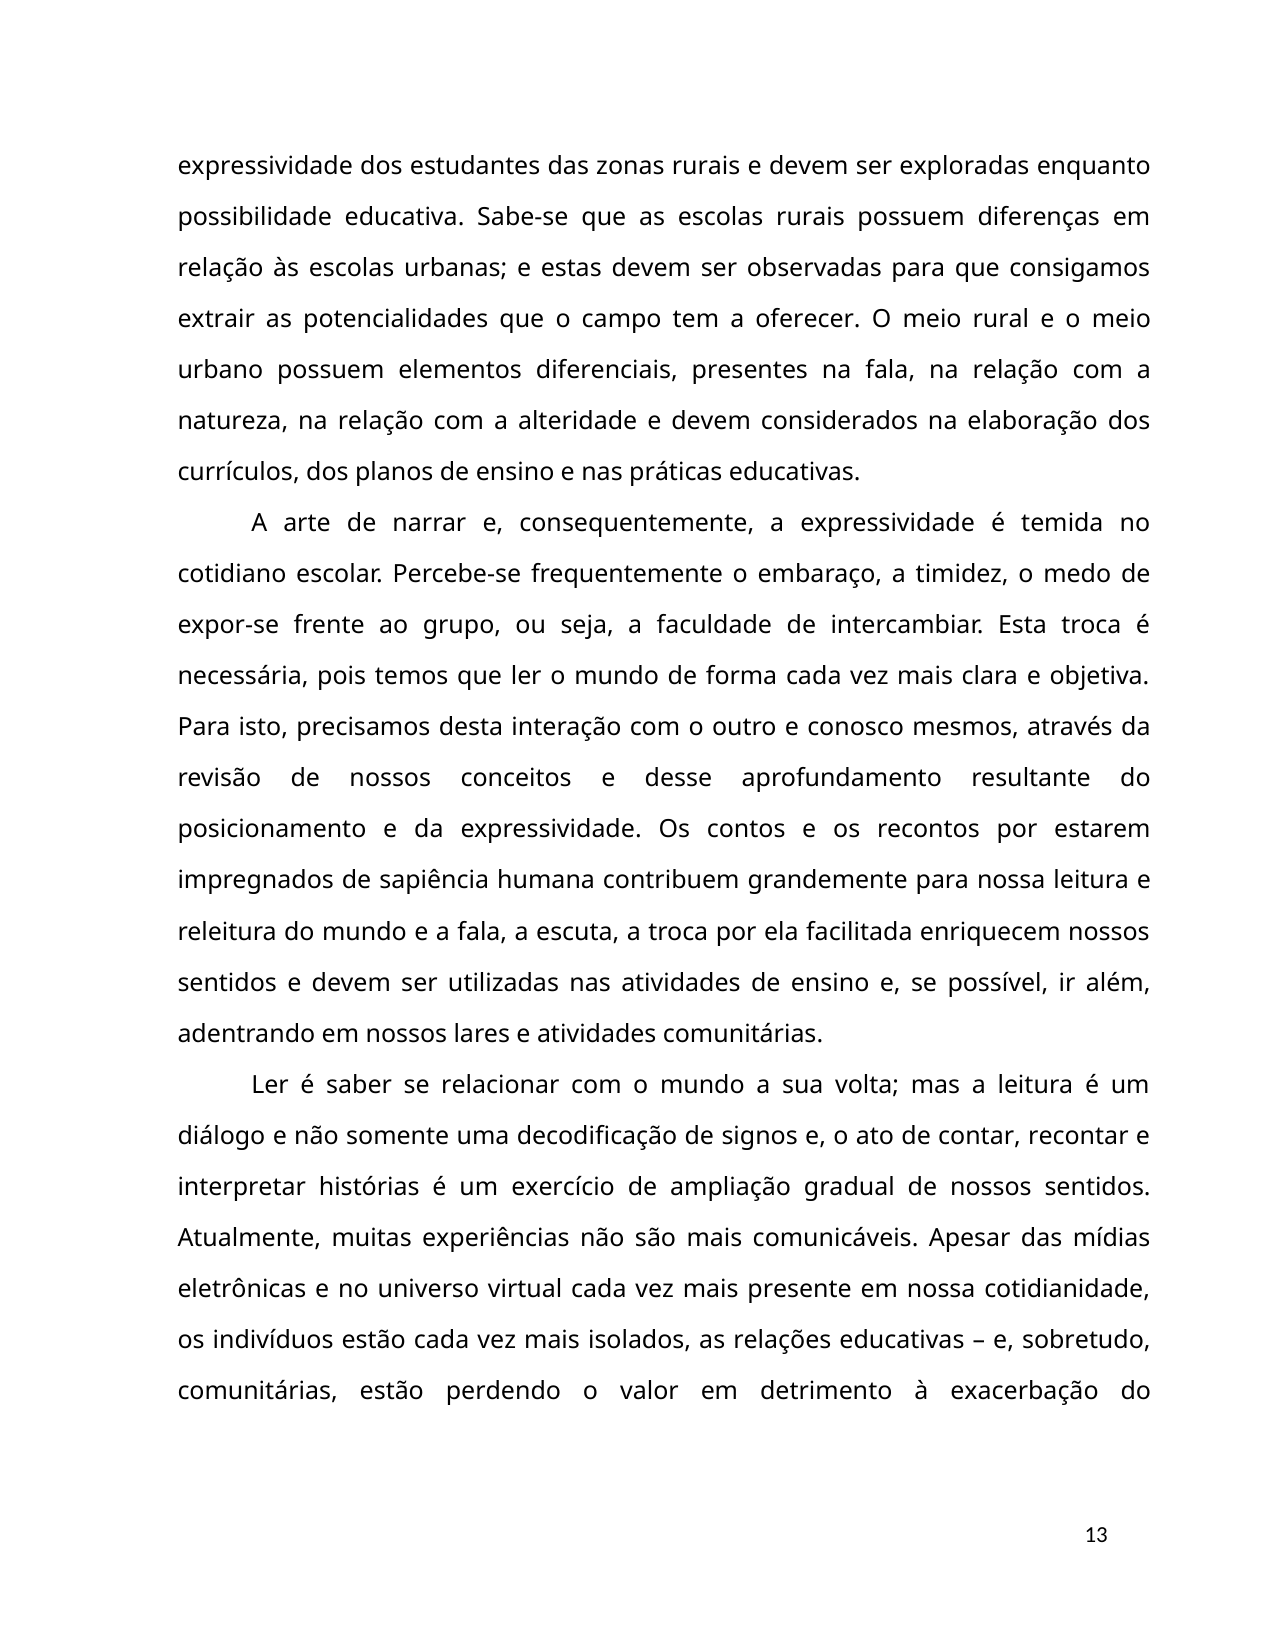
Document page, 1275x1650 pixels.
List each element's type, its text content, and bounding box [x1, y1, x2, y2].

text A arte de narrar e, consequentemente, a expressividade é temida no cotidiano escolar. Percebe-se frequentemente o embaraço, a timidez, o medo de expor-se frente ao grupo, ou seja, a faculdade de intercambiar. Esta troca é necessária, pois temos que ler o mundo de forma cada vez mais clara e objetiva. Para isto, precisamos desta interação com o outro e conosco mesmos, através da revisão de nossos conceitos e desse aprofundamento resultante do posicionamento e da expressividade. Os contos e os recontos por estarem impregnados de sapiência humana contribuem grandemente para nossa leitura e releitura do mundo e a fala, a escuta, a troca por ela facilitada enriquecem nossos sentidos e devem ser utilizadas nas atividades de ensino e, se possível, ir além, adentrando em nossos lares e atividades comunitárias. [177, 505, 1152, 1049]
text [177, 1066, 1152, 1407]
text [177, 148, 1152, 488]
